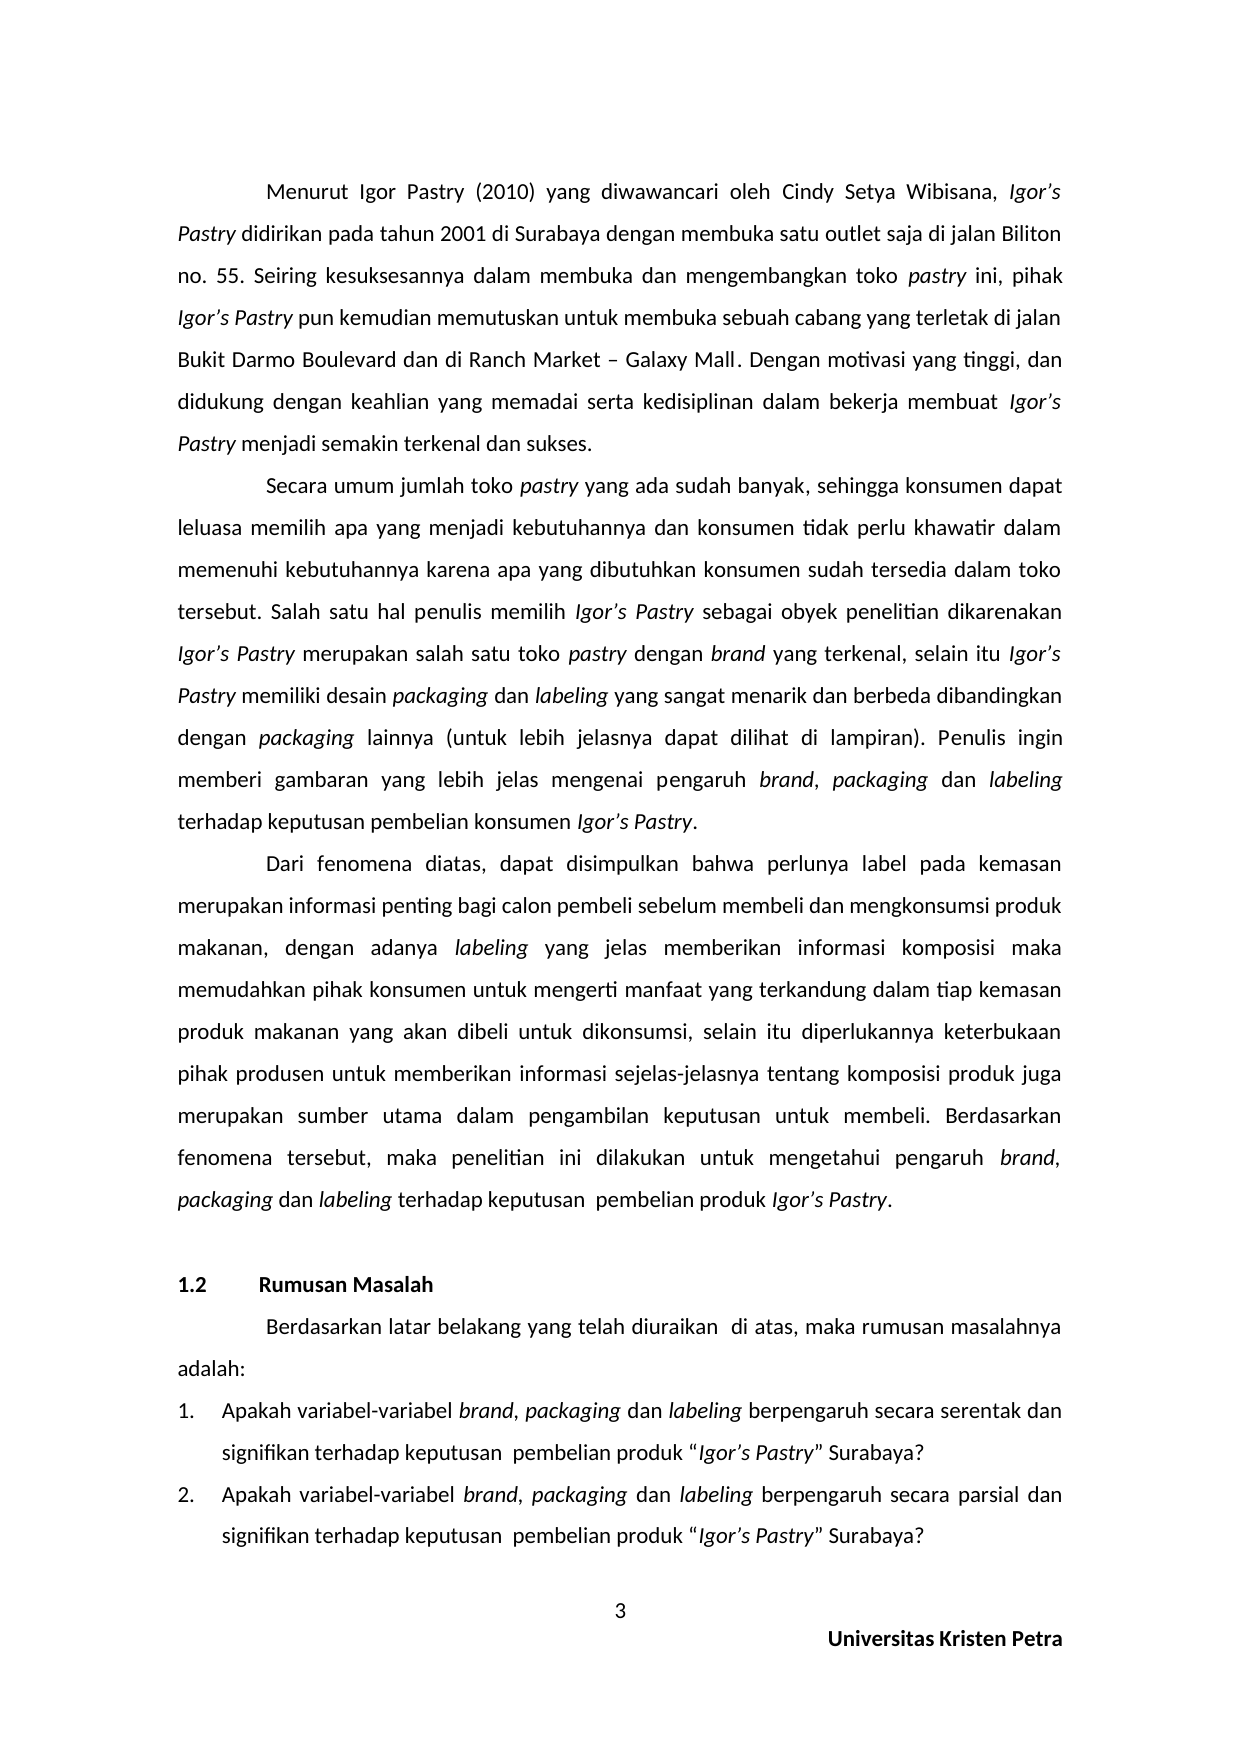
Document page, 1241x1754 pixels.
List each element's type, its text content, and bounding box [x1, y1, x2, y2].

list Rumusan Masalah [177, 1270, 1063, 1298]
list Apakah variabel-variabel brand, packaging dan labeling berpengaruh secara serentak dan signifikan terhadap keputusan pembelian produk “Igor’s Pastry” Surabaya? [177, 1396, 1063, 1466]
text Menurut Igor Pastry (2010) yang diwawancari oleh Cindy Setya Wibisana, Igor’s Pastry didirikan pada tahun 2001 di Surabaya dengan membuka satu outlet saja di jalan Biliton no. 55. Seiring kesuksesannya dalam membuka dan mengembangkan toko pastry ini, pihak Igor’s Pastry pun kemudian memutuskan untuk membuka sebuah cabang yang terletak di jalan Bukit Darmo Boulevard dan di Ranch Market – Galaxy Mall. Dengan motivasi yang tinggi, dan didukung dengan keahlian yang memadai serta kedisiplinan dalam bekerja membuat Igor’s Pastry menjadi semakin terkenal dan sukses. [177, 177, 1063, 457]
text Berdasarkan latar belakang yang telah diuraikan di atas, maka rumusan masalahnya adalah: [177, 1312, 1063, 1382]
text Secara umum jumlah toko pastry yang ada sudah banyak, sehingga konsumen dapat leluasa memilih apa yang menjadi kebutuhannya dan konsumen tidak perlu khawatir dalam memenuhi kebutuhannya karena apa yang dibutuhkan konsumen sudah tersedia dalam toko tersebut. Salah satu hal penulis memilih Igor’s Pastry sebagai obyek penelitian dikarenakan Igor’s Pastry merupakan salah satu toko pastry dengan brand yang terkenal, selain itu Igor’s Pastry memiliki desain packaging dan labeling yang sangat menarik dan berbeda dibandingkan dengan packaging lainnya (untuk lebih jelasnya dapat dilihat di lampiran). Penulis ingin memberi gambaran yang lebih jelas mengenai pengaruh brand, packaging dan labeling terhadap keputusan pembelian konsumen Igor’s Pastry. [177, 471, 1063, 835]
list Apakah variabel-variabel brand, packaging dan labeling berpengaruh secara parsial dan signifikan terhadap keputusan pembelian produk “Igor’s Pastry” Surabaya? [177, 1480, 1063, 1550]
text Dari fenomena diatas, dapat disimpulkan bahwa perlunya label pada kemasan merupakan informasi penting bagi calon pembeli sebelum membeli dan mengkonsumsi produk makanan, dengan adanya labeling yang jelas memberikan informasi komposisi maka memudahkan pihak konsumen untuk mengerti manfaat yang terkandung dalam tiap kemasan produk makanan yang akan dibeli untuk dikonsumsi, selain itu diperlukannya keterbukaan pihak produsen untuk memberikan informasi sejelas-jelasnya tentang komposisi produk juga merupakan sumber utama dalam pengambilan keputusan untuk membeli. Berdasarkan fenomena tersebut, maka penelitian ini dilakukan untuk mengetahui pengaruh brand, packaging dan labeling terhadap keputusan pembelian produk Igor’s Pastry. [177, 849, 1063, 1213]
